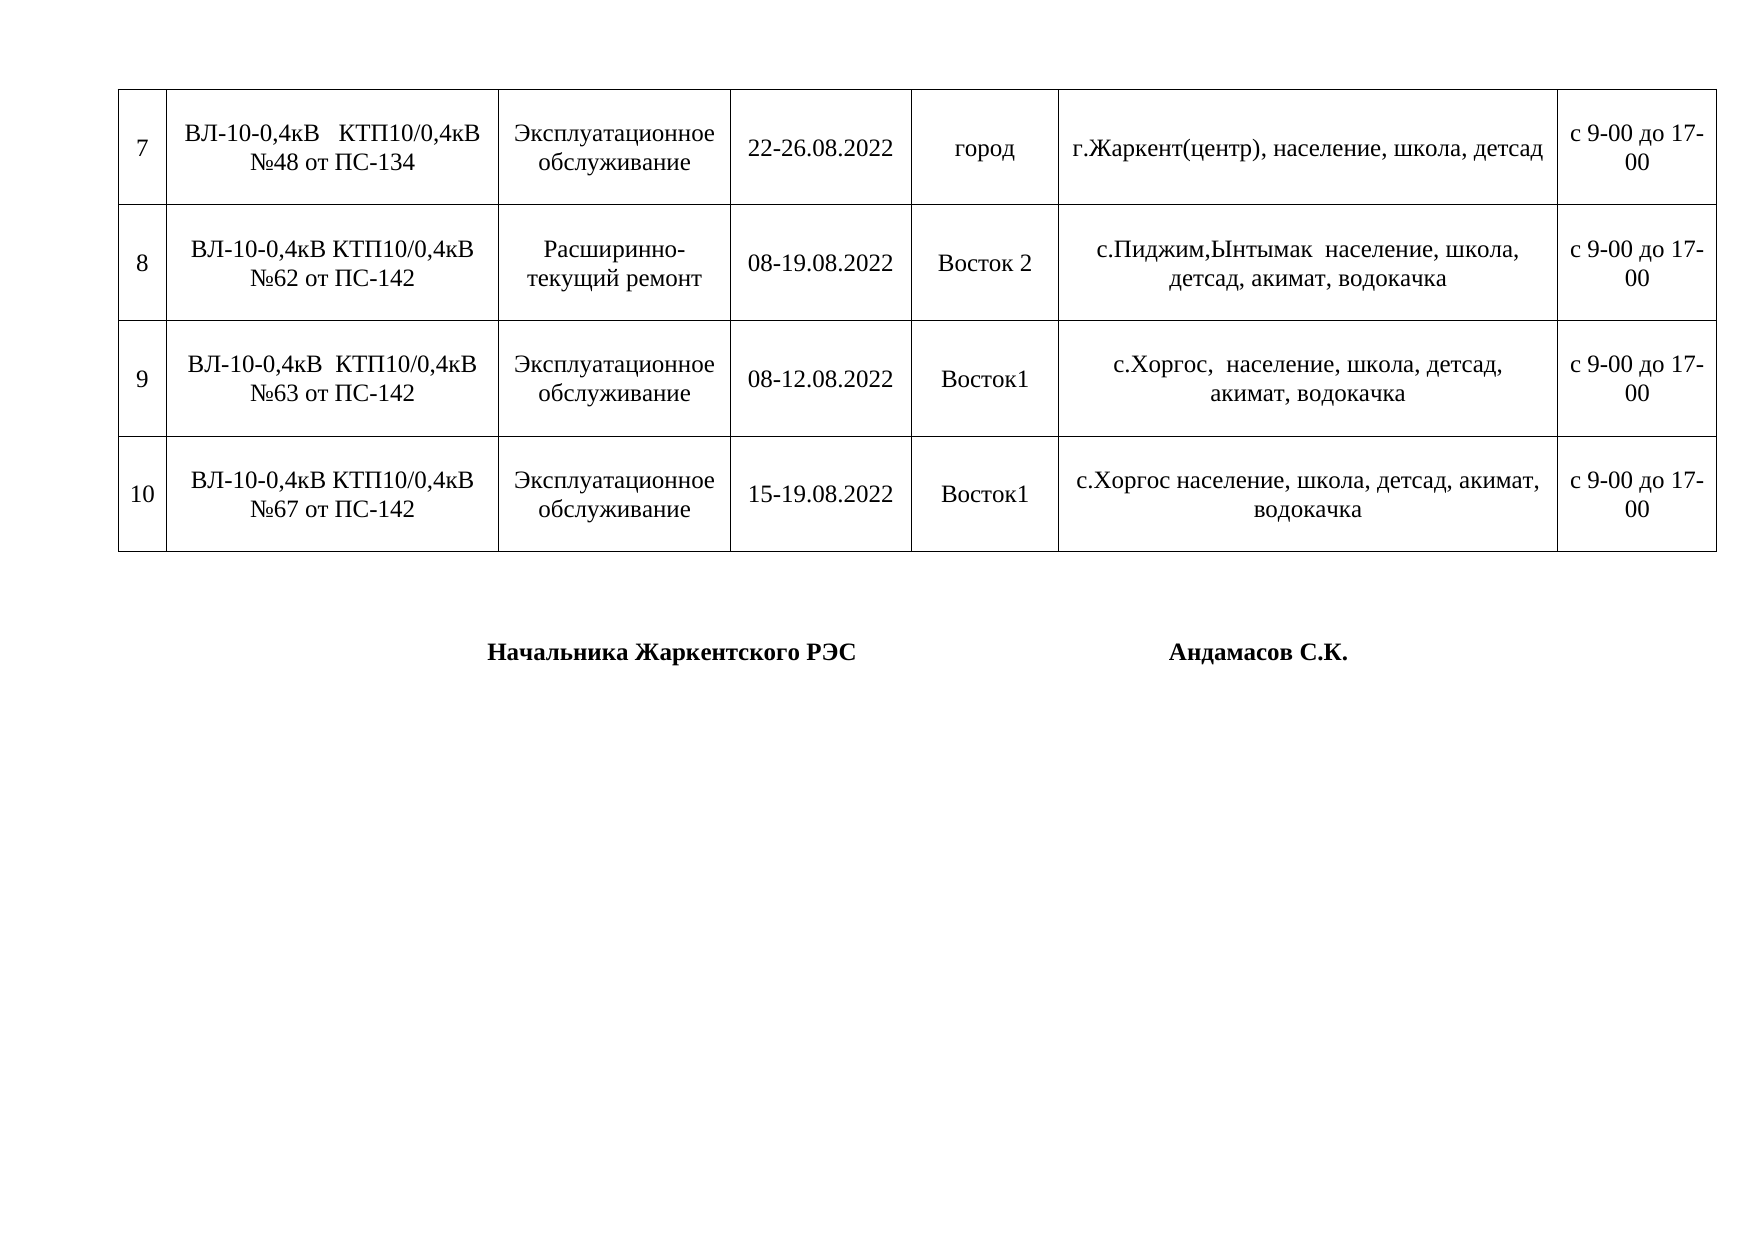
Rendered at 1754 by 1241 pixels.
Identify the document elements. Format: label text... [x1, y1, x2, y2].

table_cell с.Хоргос, население, школа, детсад, акимат, водокачка [1059, 321, 1557, 436]
table_cell 08-19.08.2022 [731, 205, 911, 320]
table_cell 08-12.08.2022 [731, 321, 911, 436]
table_cell г.Жаркент(центр), население, школа, детсад [1059, 90, 1557, 204]
table_cell с 9-00 до 17-00 [1558, 321, 1716, 436]
table_cell Восток1 [912, 321, 1058, 436]
table_cell Эксплуатационное обслуживание [499, 437, 730, 551]
table_cell город [912, 90, 1058, 204]
table_cell с 9-00 до 17-00 [1558, 437, 1716, 551]
table_cell с.Пиджим,Ынтымак население, школа, детсад, акимат, водокачка [1059, 205, 1557, 320]
table_cell Начальника Жаркентского РЭС Андамасов С.К. [118, 552, 1717, 666]
table_cell с 9-00 до 17-00 [1558, 90, 1716, 204]
table_cell ВЛ-10-0,4кВ КТП10/0,4кВ №63 от ПС-142 [167, 321, 498, 436]
table_cell 10 [119, 437, 166, 551]
table_cell 8 [119, 205, 166, 320]
table_cell с 9-00 до 17-00 [1558, 205, 1716, 320]
table_cell с.Хоргос население, школа, детсад, акимат, водокачка [1059, 437, 1557, 551]
table_cell 7 [119, 90, 166, 204]
table_cell Эксплуатационное обслуживание [499, 321, 730, 436]
table_cell 9 [119, 321, 166, 436]
table_cell ВЛ-10-0,4кВ КТП10/0,4кВ №48 от ПС-134 [167, 90, 498, 204]
table_cell 22-26.08.2022 [731, 90, 911, 204]
table_cell Восток 2 [912, 205, 1058, 320]
table_cell ВЛ-10-0,4кВ КТП10/0,4кВ №62 от ПС-142 [167, 205, 498, 320]
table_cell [499, 90, 730, 204]
table_cell Восток1 [912, 437, 1058, 551]
table_cell 15-19.08.2022 [731, 437, 911, 551]
table_cell Расширинно-текущий ремонт [499, 205, 730, 320]
table_cell ВЛ-10-0,4кВ КТП10/0,4кВ №67 от ПС-142 [167, 437, 498, 551]
